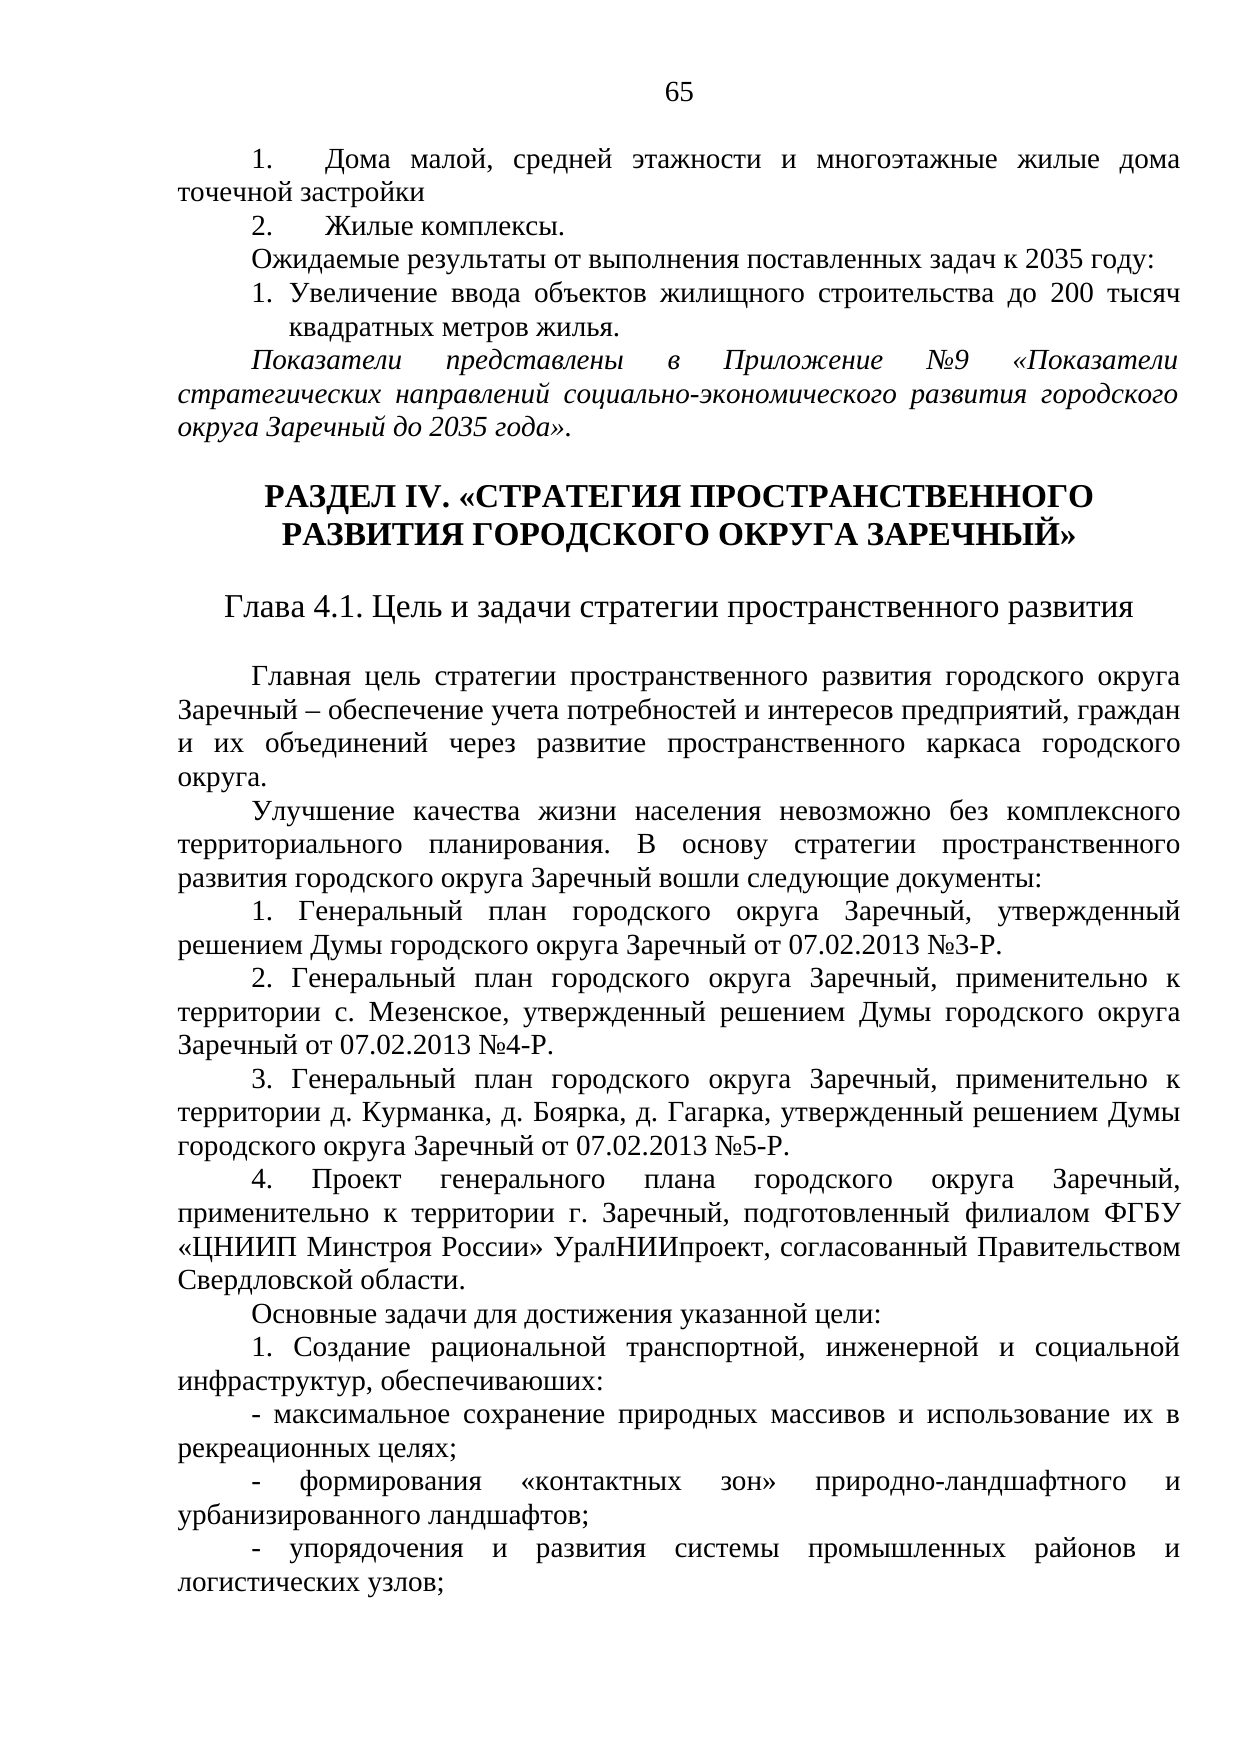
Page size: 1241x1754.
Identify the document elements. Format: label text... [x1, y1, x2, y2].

text 2. Генеральный план городского округа Заречный, применительно к территории с. Мезенское, утвержденный решением Думы городского округа Заречный от 07.02.2013 №4-Р. [177, 960, 1181, 1061]
text Показатели представлены в Приложение №9 «Показатели стратегических направлений социально-экономического развития городского округа Заречный до 2035 года». [177, 342, 1181, 443]
text Ожидаемые результаты от выполнения поставленных задач к 2035 году: [251, 242, 1181, 275]
list Увеличение ввода объектов жилищного строительства до 200 тысяч квадратных метров жилья. [251, 275, 1181, 342]
text 1. Генеральный план городского округа Заречный, утвержденный решением Думы городского округа Заречный от 07.02.2013 №3-Р. [177, 893, 1181, 960]
list Жилые комплексы. [177, 208, 1181, 242]
text Основные задачи для достижения указанной цели: [177, 1296, 1181, 1329]
text Главная цель стратегии пространственного развития городского округа Заречный – обеспечение учета потребностей и интересов предприятий, граждан и их объединений через развитие пространственного каркаса городского округа. [177, 658, 1181, 793]
text - упорядочения и развития системы промышленных районов и логистических узлов; [177, 1531, 1181, 1598]
text - максимальное сохранение природных массивов и использование их в рекреационных целях; [177, 1396, 1181, 1463]
text 1. Создание рациональной транспортной, инженерной и социальной инфраструктур, обеспечиваюших: [177, 1329, 1181, 1396]
text Улучшение качества жизни населения невозможно без комплексного территориального планирования. В основу стратегии пространственного развития городского округа Заречный вошли следующие документы: [177, 793, 1181, 893]
text 3. Генеральный план городского округа Заречный, применительно к территории д. Курманка, д. Боярка, д. Гагарка, утвержденный решением Думы городского округа Заречный от 07.02.2013 №5-Р. [177, 1061, 1181, 1162]
text 4. Проект генерального плана городского округа Заречный, применительно к территории г. Заречный, подготовленный филиалом ФГБУ «ЦНИИП Минстроя России» УралНИИпроект, согласованный Правительством Свердловской области. [177, 1162, 1181, 1296]
text РАЗДЕЛ IV. «СТРАТЕГИЯ ПРОСТРАНСТВЕННОГО РАЗВИТИЯ ГОРОДСКОГО ОКРУГА ЗАРЕЧНЫЙ» [1077, 476, 1181, 553]
text РАЗДЕЛ IV. «СТРАТЕГИЯ ПРОСТРАНСТВЕННОГО РАЗВИТИЯ ГОРОДСКОГО ОКРУГА ЗАРЕЧНЫЙ» [177, 476, 282, 553]
list Дома малой, средней этажности и многоэтажные жилые дома точечной застройки [177, 141, 1181, 208]
text Глава 4.1. Цель и задачи стратегии пространственного развития [177, 587, 1181, 625]
text - формирования «контактных зон» природно-ландшафтного и урбанизированного ландшафтов; [177, 1463, 1181, 1531]
